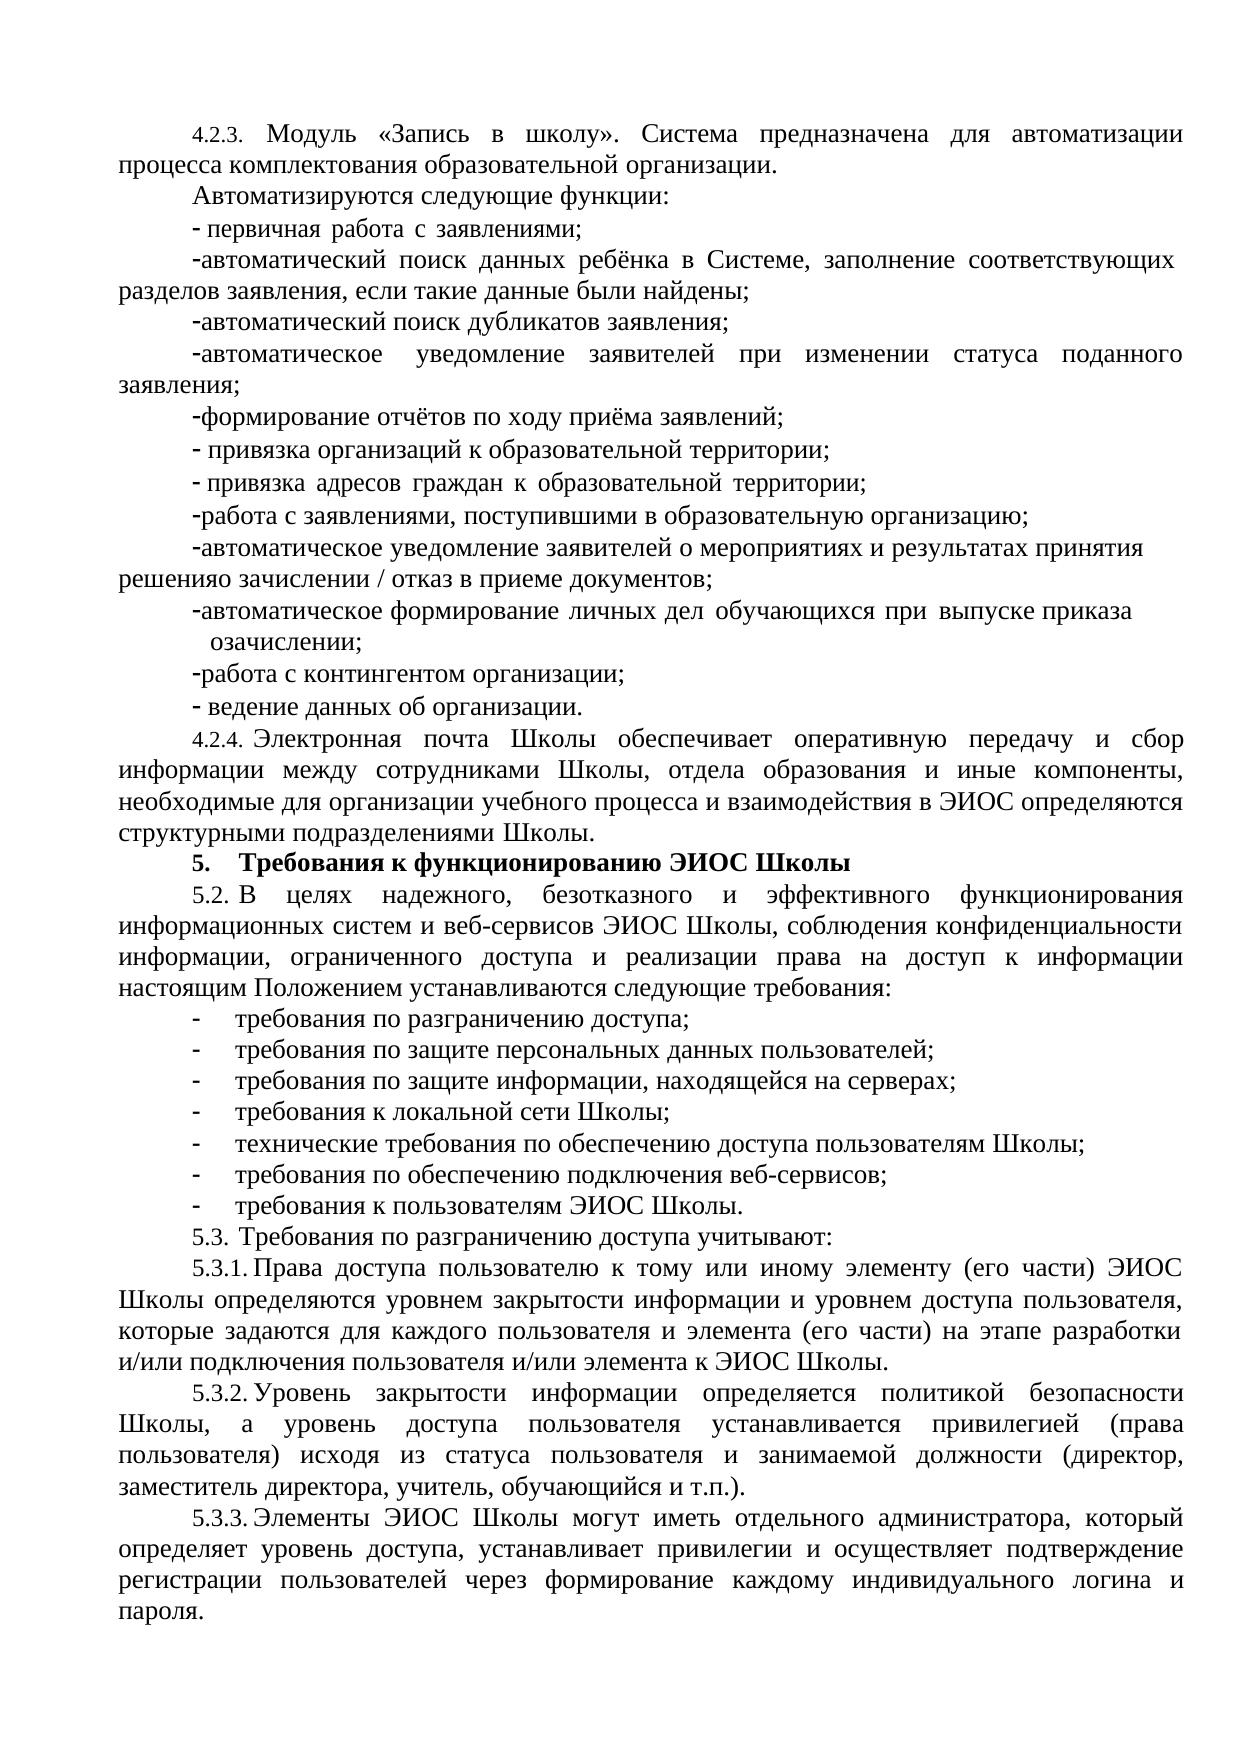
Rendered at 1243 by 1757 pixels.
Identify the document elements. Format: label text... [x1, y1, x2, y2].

list Модуль «Запись в школу». Система предназначена для автоматизации процесса комплектования образовательной организации. [118, 117, 1184, 179]
text  ведение данных об организации. [192, 689, 1195, 722]
text автоматическое уведомление заявителей при изменении статуса поданного заявления; [118, 337, 1184, 399]
text автоматическое формирование личных дел обучающихся при выпуске приказа озачислении; [192, 594, 1195, 656]
text автоматическое уведомление заявителей о мероприятиях и результатах принятия решенияо зачислении / отказ в приеме документов; [118, 531, 1195, 594]
text Автоматизируются следующие функции: [192, 179, 1195, 211]
text  привязка адресов граждан к образовательной территории; [192, 465, 1195, 498]
list Элементы ЭИОС Школы могут иметь отдельного администратора, который определяет уровень доступа, устанавливает привилегии и осуществляет подтверждение регистрации пользователей через формирование каждому индивидуального логина и пароля. [118, 1501, 1184, 1625]
list требования по обеспечению подключения веб-сервисов; [192, 1158, 1195, 1189]
list требования по защите информации, находящейся на серверах; [192, 1065, 1195, 1096]
list технические требования по обеспечению доступа пользователям Школы; [192, 1127, 1195, 1158]
list Права доступа пользователю к тому или иному элементу (его части) ЭИОС Школы определяются уровнем закрытости информации и уровнем доступа пользователя, которые задаются для каждого пользователя и элемента (его части) на этапе разработки и/или подключения пользователя и/или элемента к ЭИОС Школы. [118, 1252, 1183, 1376]
text  первичная работа с заявлениями; [192, 211, 1195, 244]
list В целях надежного, безотказного и эффективного функционирования информационных систем и веб-сервисов ЭИОС Школы, соблюдения конфиденциальности информации, ограниченного доступа и реализации права на доступ к информации настоящим Положением устанавливаются следующие требования: [118, 878, 1184, 1003]
subtitle Требования к функционированию ЭИОС Школы [192, 847, 1195, 878]
text автоматический поиск дубликатов заявления; [192, 305, 1195, 337]
list Уровень закрытости информации определяется политикой безопасности Школы, а уровень доступа пользователя устанавливается привилегией (права пользователя) исходя из статуса пользователя и занимаемой должности (директор, заместитель директора, учитель, обучающийся и т.п.). [118, 1376, 1184, 1501]
list требования по разграничению доступа; [192, 1003, 1195, 1034]
text автоматический поиск данных ребёнка в Системе, заполнение соответствующих разделов заявления, если такие данные были найдены; [118, 244, 1195, 305]
list требования к пользователям ЭИОС Школы. [192, 1189, 1195, 1220]
list требования по защите персональных данных пользователей; [192, 1034, 1195, 1065]
text  привязка организаций к образовательной территории; [192, 432, 1195, 465]
list Требования по разграничению доступа учитывают: [192, 1220, 1195, 1251]
list Электронная почта Школы обеспечивает оперативную передачу и сбор информации между сотрудниками Школы, отдела образования и иные компоненты, необходимые для организации учебного процесса и взаимодействия в ЭИОС определяются структурными подразделениями Школы. [118, 722, 1184, 847]
text работа с контингентом организации; [192, 656, 1195, 689]
text работа с заявлениями, поступившими в образовательную организацию; [192, 498, 1195, 531]
text формирование отчётов по ходу приёма заявлений; [192, 399, 1195, 432]
list требования к локальной сети Школы; [192, 1096, 1195, 1127]
